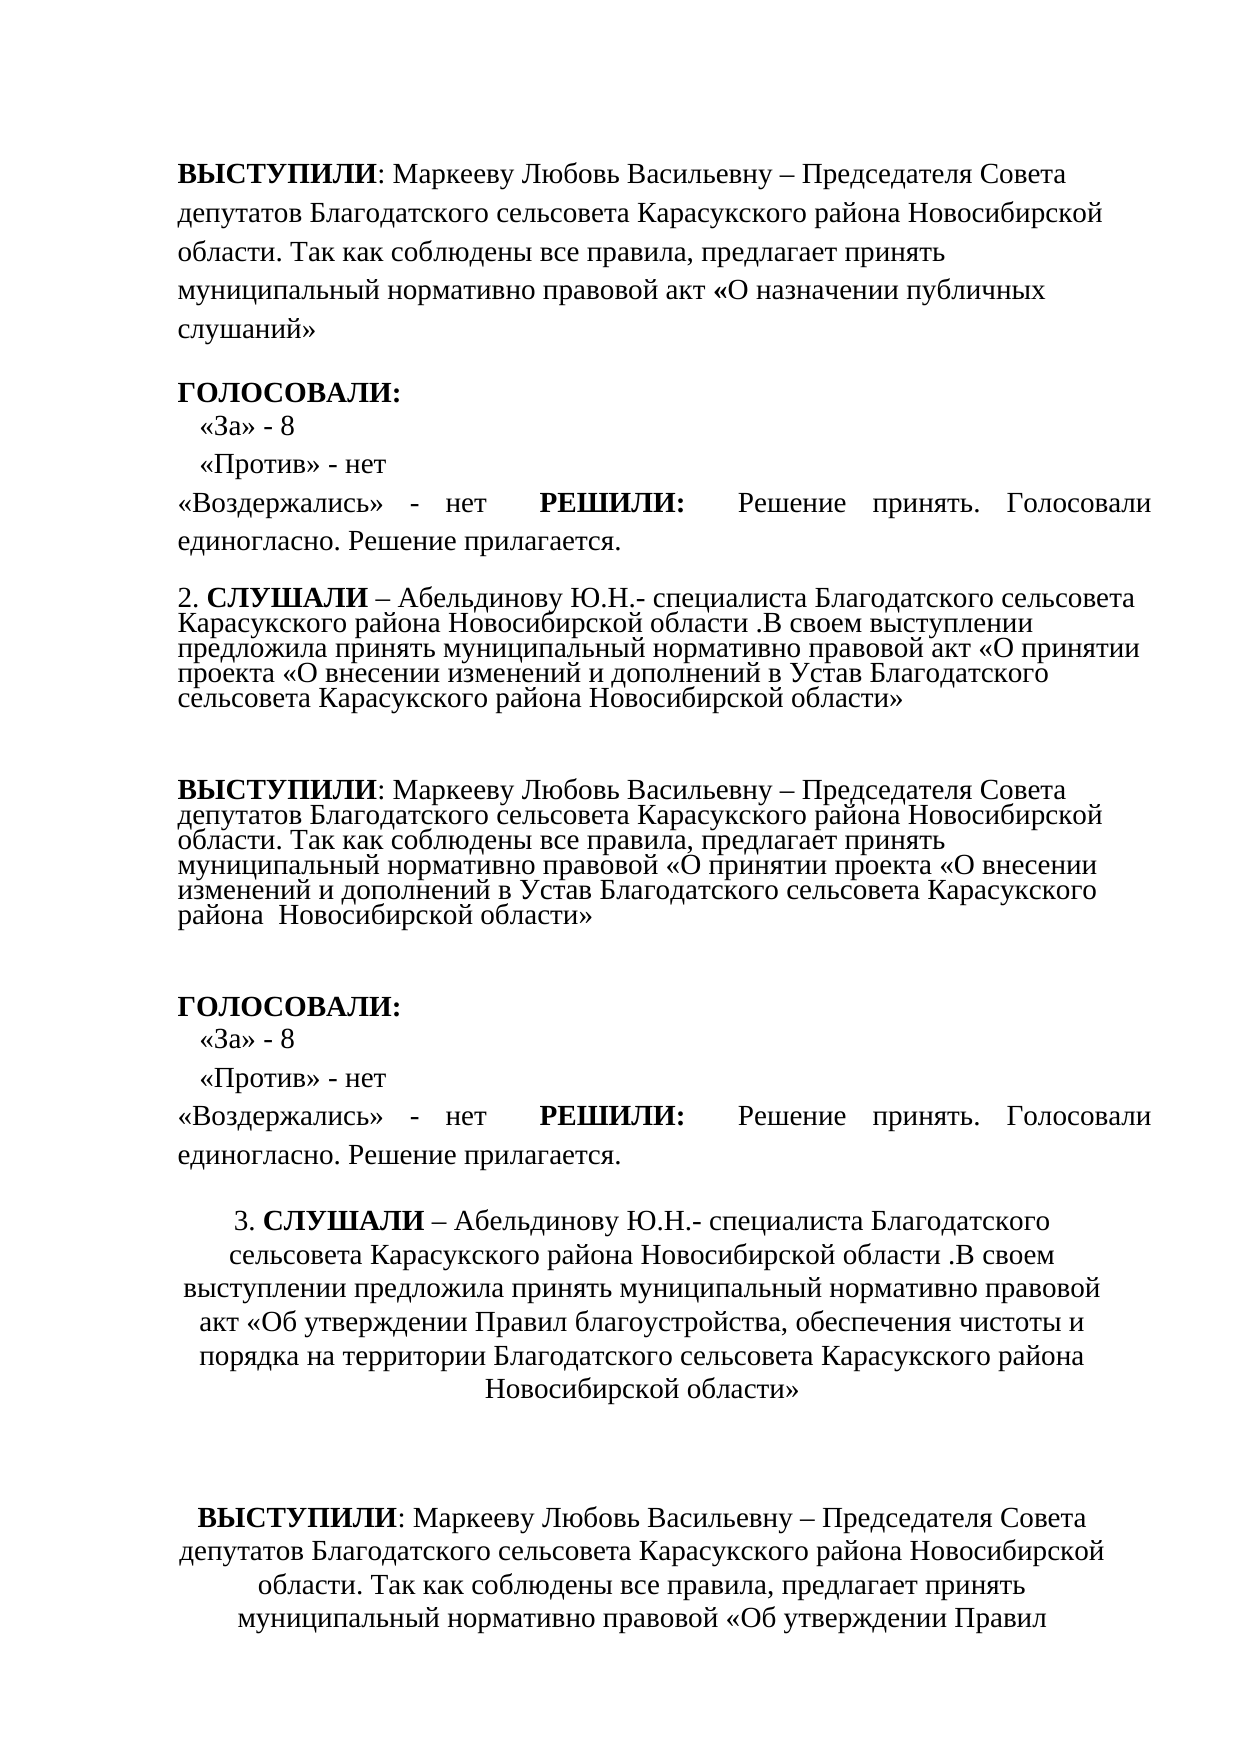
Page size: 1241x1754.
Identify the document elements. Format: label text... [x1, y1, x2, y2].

text ВЫСТУПИЛИ: Маркееву Любовь Васильевну – Председателя Совета депутатов Благодатского сельсовета Карасукского района Новосибирской области. Так как соблюдены все правила, предлагает принять муниципальный нормативно правовой акт «О назначении публичных слушаний» [177, 157, 1152, 344]
text «Воздержались» - нет РЕШИЛИ: Решение принять. Голосовали единогласно. Решение прилагается. [177, 1098, 1152, 1170]
text «Воздержались» - нет РЕШИЛИ: Решение принять. Голосовали единогласно. Решение прилагается. [177, 485, 1152, 557]
text «Против» - нет [177, 446, 1152, 480]
text «За» - 8 [177, 408, 1152, 441]
text 2. СЛУШАЛИ – Абельдинову Ю.Н.- специалиста Благодатского сельсовета Карасукского района Новосибирской области .В своем выступлении предложила принять муниципальный нормативно правовой акт «О принятии проекта «О внесении изменений и дополнений в Устав Благодатского сельсовета Карасукского района Новосибирской области» [177, 587, 1152, 712]
text 3. СЛУШАЛИ – Абельдинову Ю.Н.- специалиста Благодатского сельсовета Карасукского района Новосибирской области .В своем выступлении предложила принять муниципальный нормативно правовой акт «Об утверждении Правил благоустройства, обеспечения чистоты и порядка на территории Благодатского сельсовета Карасукского района Новосибирской области» [177, 1203, 1107, 1405]
text ГОЛОСОВАЛИ: [177, 383, 1152, 408]
text ГОЛОСОВАЛИ: [177, 996, 1152, 1021]
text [177, 1500, 1107, 1634]
text «За» - 8 [177, 1021, 1152, 1055]
text ВЫСТУПИЛИ: Маркееву Любовь Васильевну – Председателя Совета депутатов Благодатского сельсовета Карасукского района Новосибирской области. Так как соблюдены все правила, предлагает принять муниципальный нормативно правовой «О принятии проекта «О внесении изменений и дополнений в Устав Благодатского сельсовета Карасукского района Новосибирской области» [177, 779, 1152, 929]
text «Против» - нет [177, 1060, 1152, 1093]
